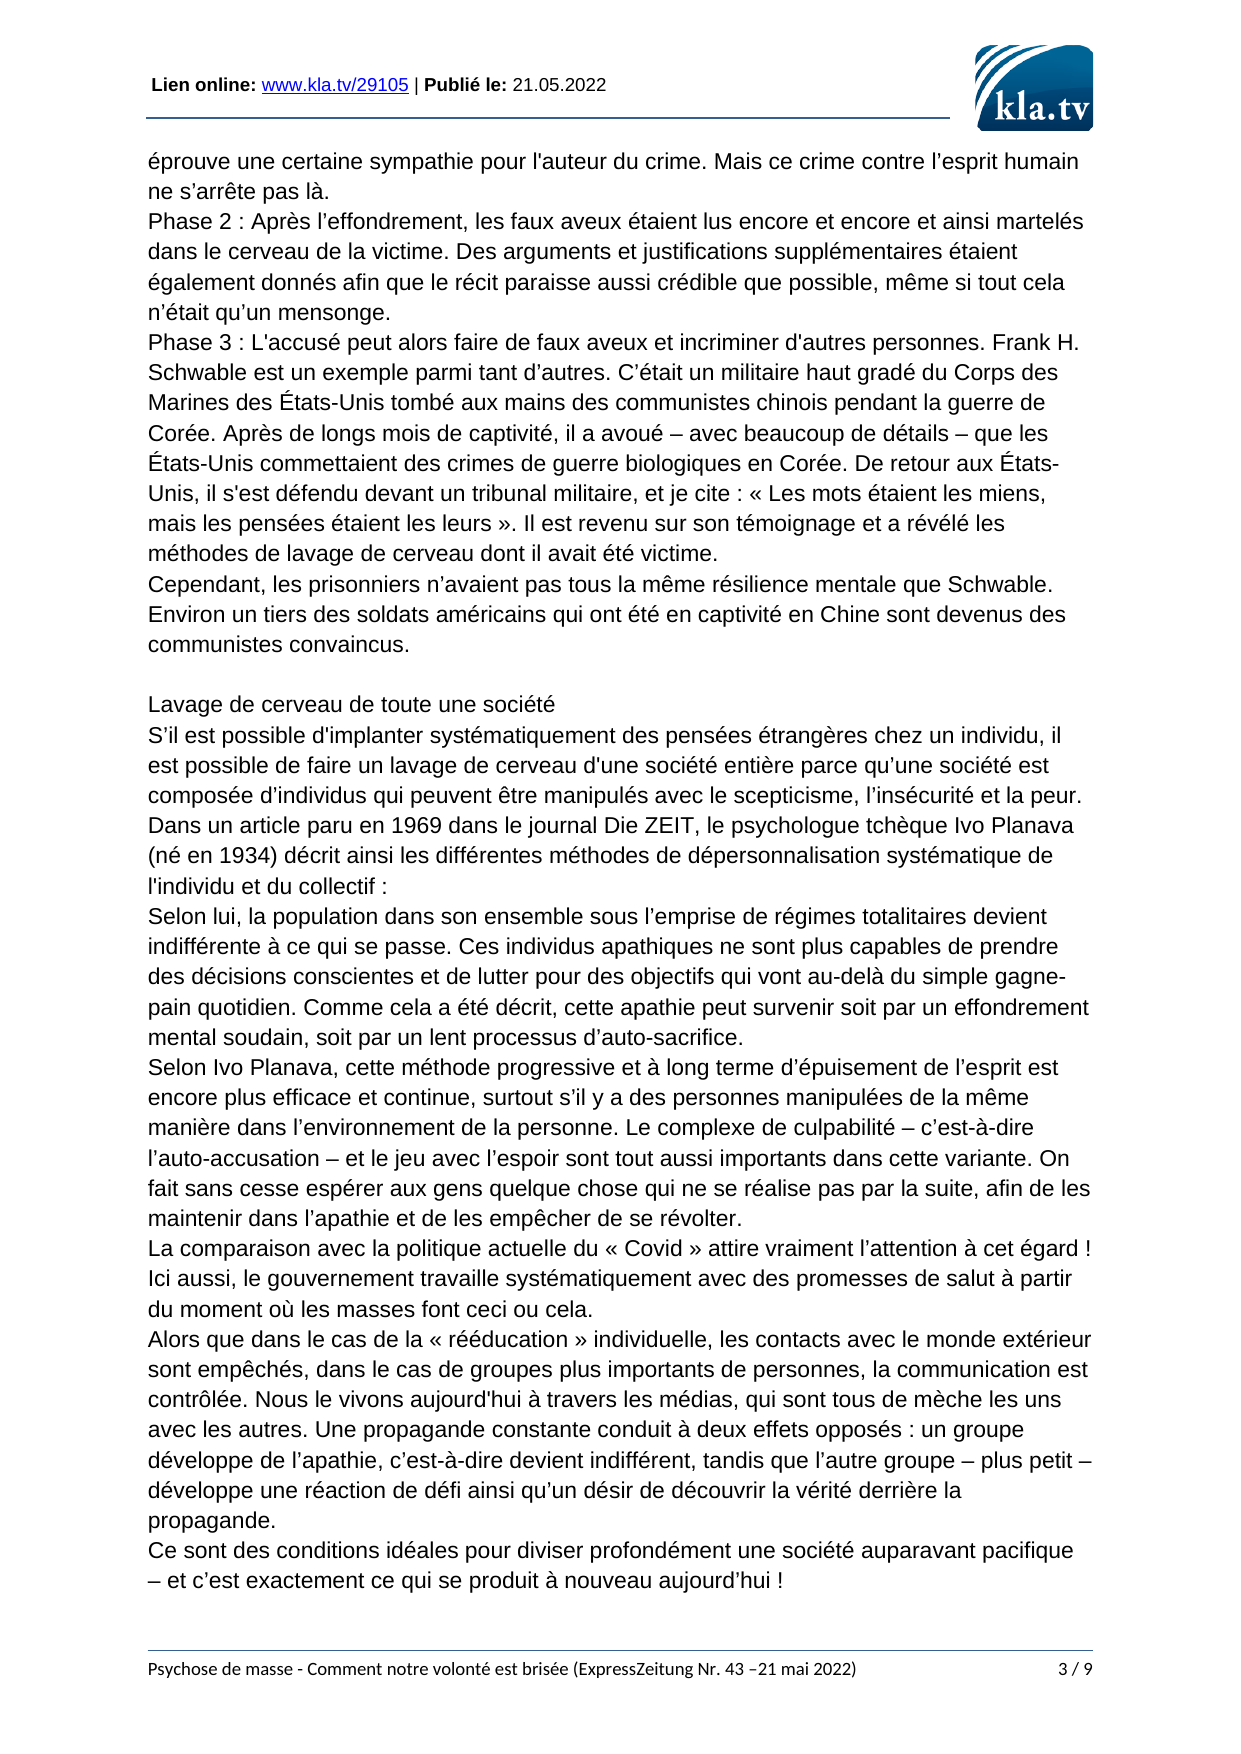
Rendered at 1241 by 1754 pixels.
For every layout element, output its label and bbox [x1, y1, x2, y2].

text [148, 148, 1093, 1624]
